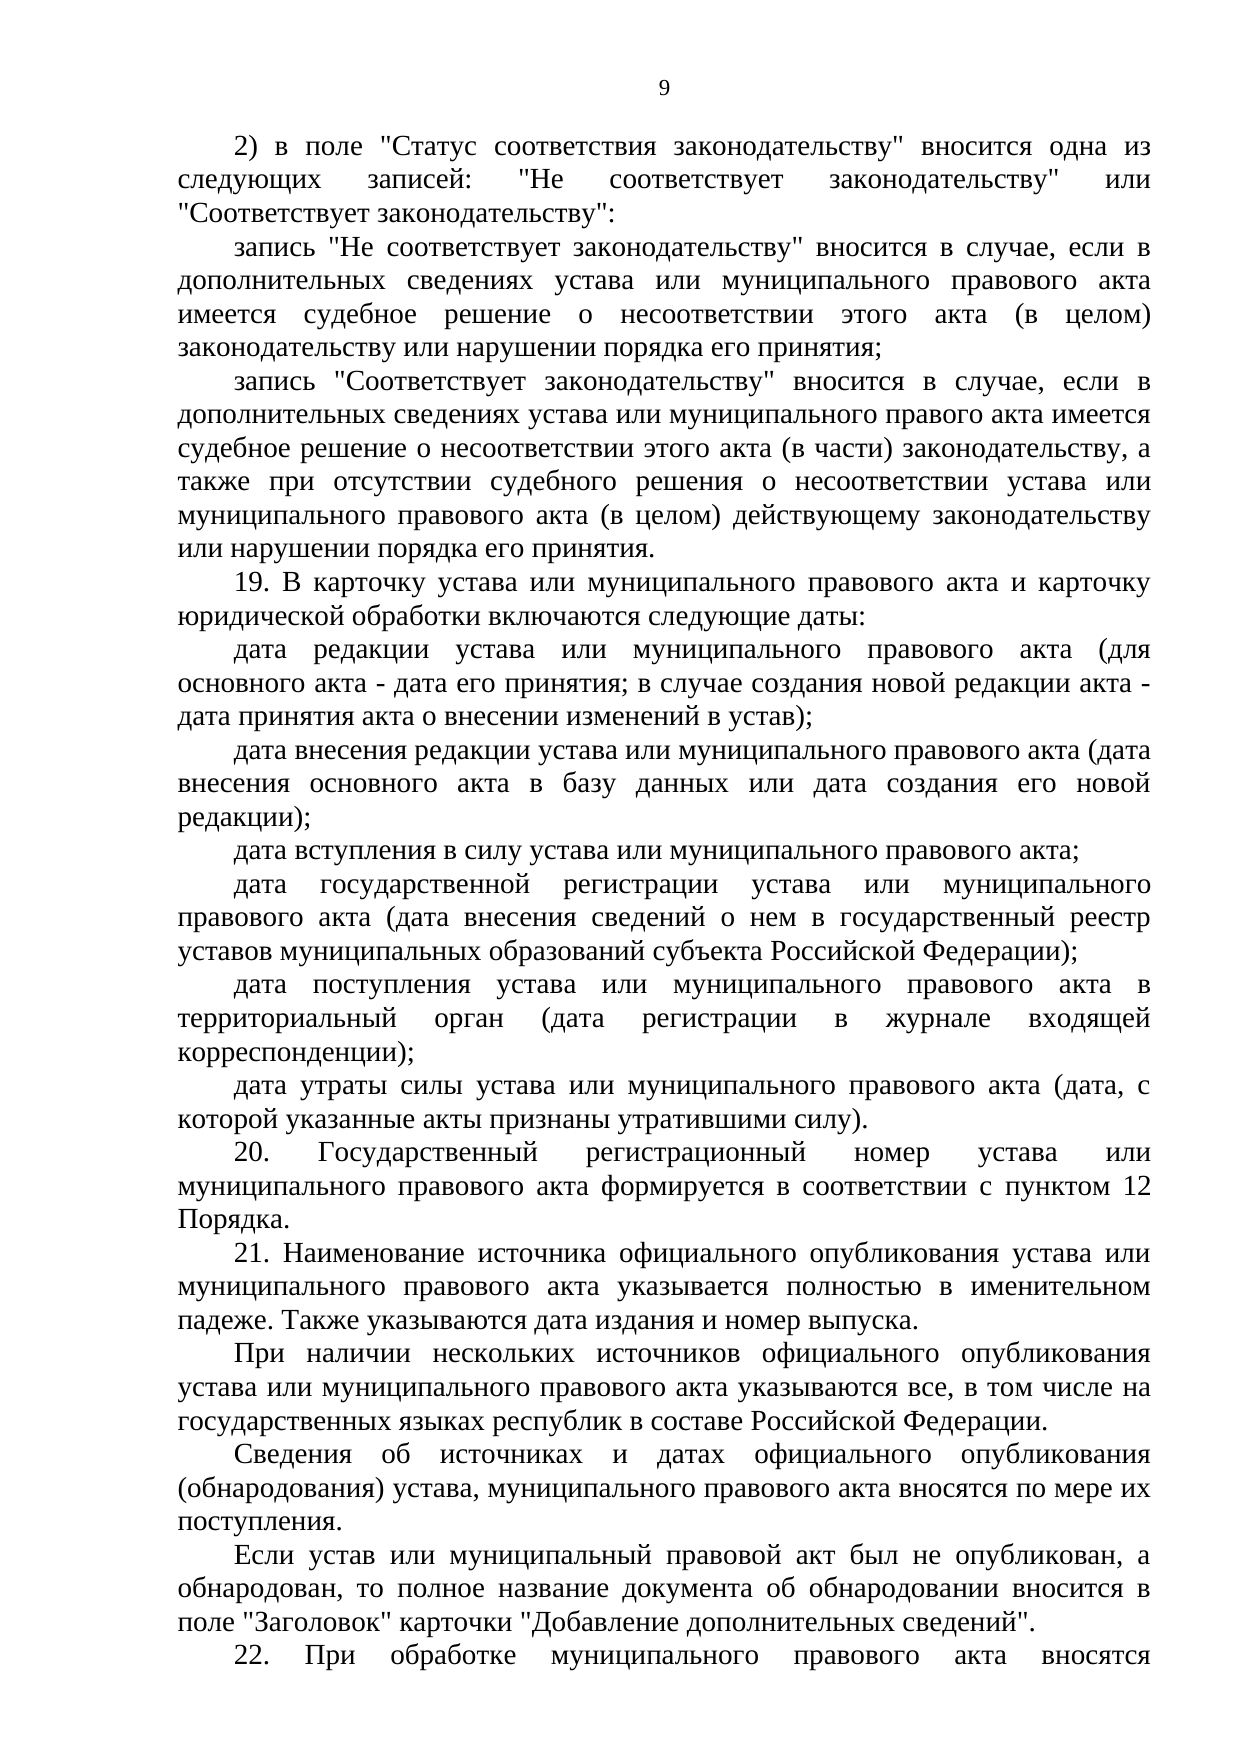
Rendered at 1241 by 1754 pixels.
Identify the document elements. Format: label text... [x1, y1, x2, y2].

text запись "Соответствует законодательству" вносится в случае, если в дополнительных сведениях устава или муниципального правого акта имеется судебное решение о несоответствии этого акта (в части) законодательству, а также при отсутствии судебного решения о несоответствии устава или муниципального правового акта (в целом) действующему законодательству или нарушении порядка его принятия. [177, 363, 1152, 564]
text Если устав или муниципальный правовой акт был не опубликован, а обнародован, то полное название документа об обнародовании вносится в поле "Заголовок" карточки "Добавление дополнительных сведений". [177, 1537, 1152, 1637]
text 20. Государственный регистрационный номер устава или муниципального правового акта формируется в соответствии с пунктом 12 Порядка. [177, 1134, 1152, 1235]
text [177, 1637, 1152, 1671]
text дата государственной регистрации устава или муниципального правового акта (дата внесения сведений о нем в государственный реестр уставов муниципальных образований субъекта Российской Федерации); [177, 866, 1152, 967]
text запись "Не соответствует законодательству" вносится в случае, если в дополнительных сведениях устава или муниципального правового акта имеется судебное решение о несоответствии этого акта (в целом) законодательству или нарушении порядка его принятия; [177, 229, 1152, 363]
text 2) в поле "Статус соответствия законодательству" вносится одна из следующих записей: "Не соответствует законодательству" или "Соответствует законодательству": [177, 128, 1152, 229]
text При наличии нескольких источников официального опубликования устава или муниципального правового акта указываются все, в том числе на государственных языках республик в составе Российской Федерации. [177, 1336, 1152, 1436]
text дата утраты силы устава или муниципального правового акта (дата, с которой указанные акты признаны утратившими силу). [177, 1067, 1152, 1134]
text 21. Наименование источника официального опубликования устава или муниципального правового акта указывается полностью в именительном падеже. Также указываются дата издания и номер выпуска. [177, 1235, 1152, 1336]
text Сведения об источниках и датах официального опубликования (обнародования) устава, муниципального правового акта вносятся по мере их поступления. [177, 1436, 1152, 1537]
text 19. В карточку устава или муниципального правового акта и карточку юридической обработки включаются следующие даты: [177, 564, 1152, 631]
text дата вступления в силу устава или муниципального правового акта; [177, 832, 1152, 866]
text дата поступления устава или муниципального правового акта в территориальный орган (дата регистрации в журнале входящей корреспонденции); [177, 967, 1152, 1067]
text дата внесения редакции устава или муниципального правового акта (дата внесения основного акта в базу данных или дата создания его новой редакции); [177, 732, 1152, 832]
text дата редакции устава или муниципального правового акта (для основного акта - дата его принятия; в случае создания новой редакции акта - дата принятия акта о внесении изменений в устав); [177, 631, 1152, 732]
